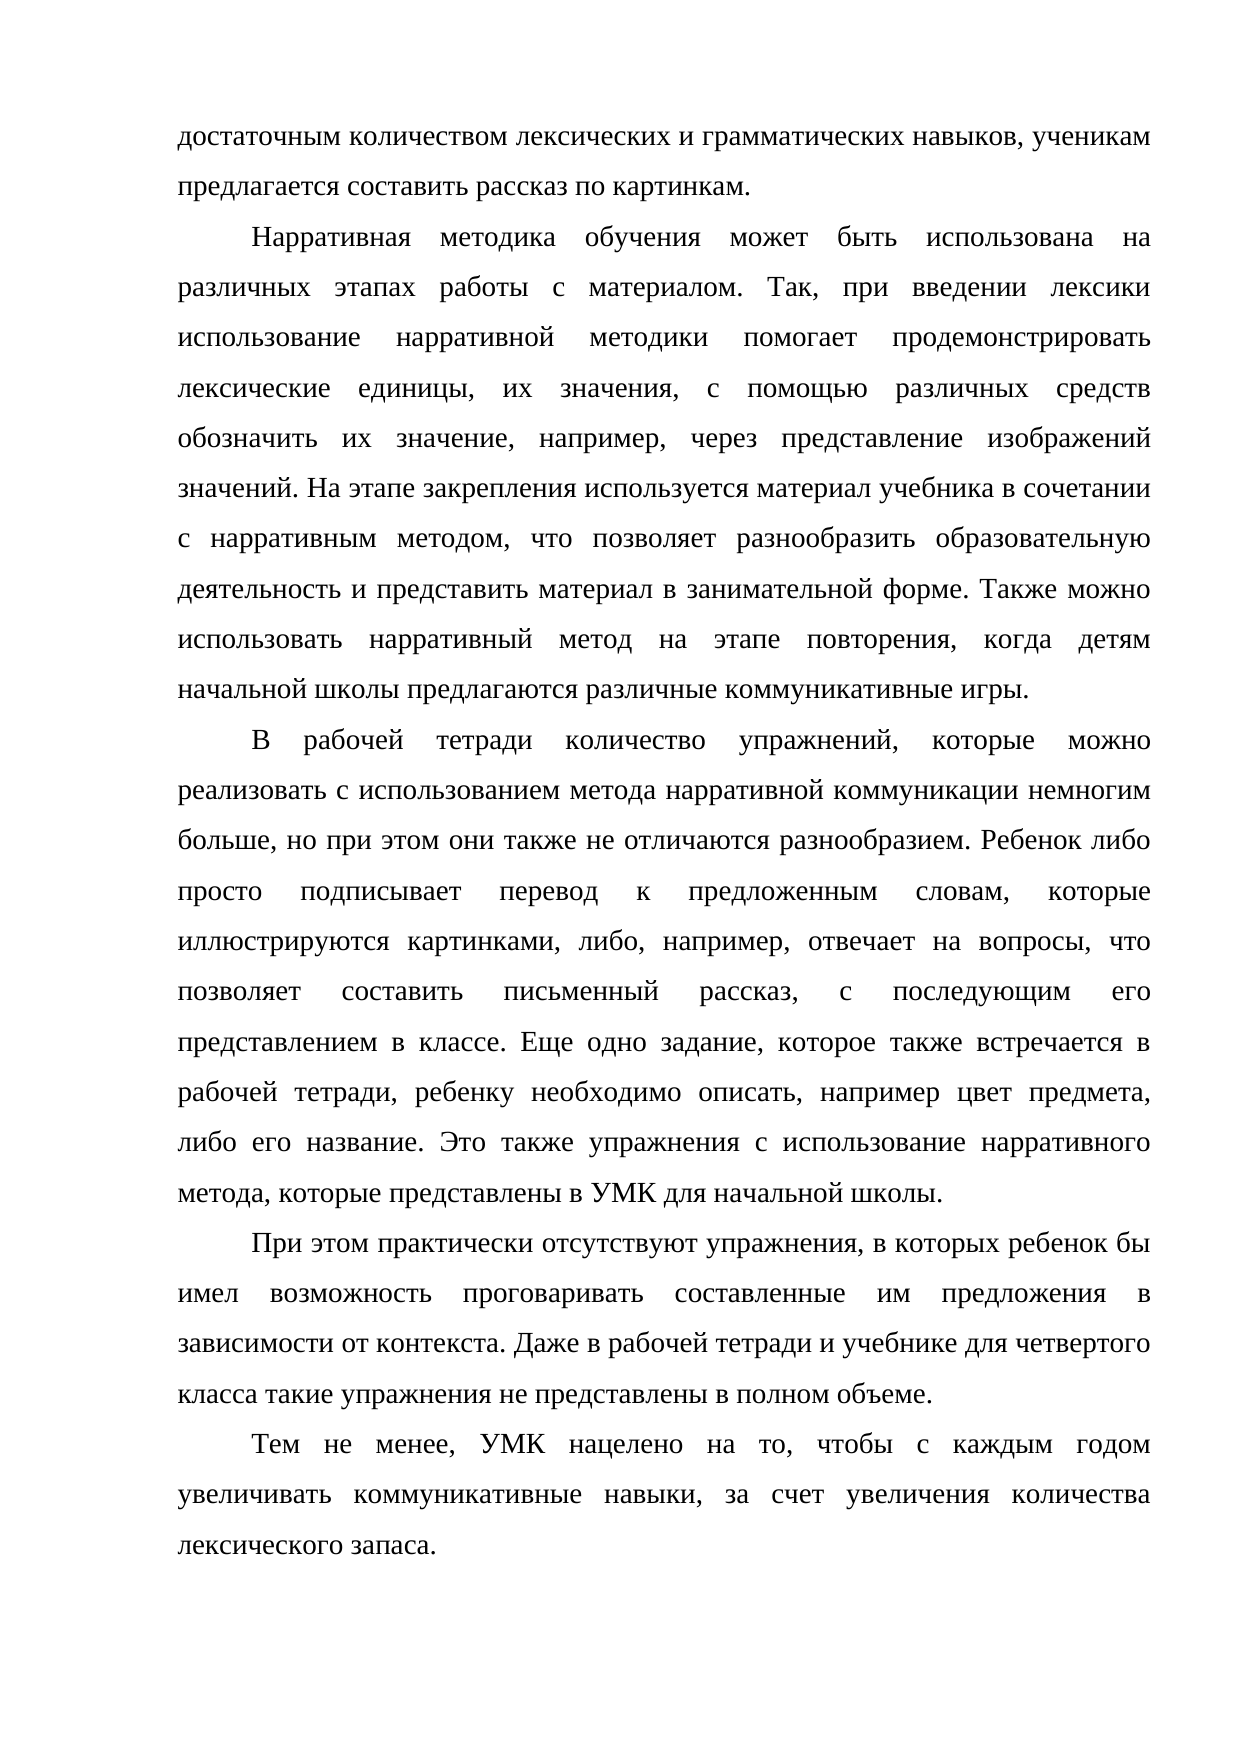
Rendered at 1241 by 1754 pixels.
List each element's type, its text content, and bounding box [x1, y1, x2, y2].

text Тем не менее, УМК нацелено на то, чтобы с каждым годом увеличивать коммуникативные навыки, за счет увеличения количества лексического запаса. [177, 1426, 1152, 1560]
text Нарративная методика обучения может быть использована на различных этапах работы с материалом. Так, при введении лексики использование нарративной методики помогает продемонстрировать лексические единицы, их значения, с помощью различных средств обозначить их значение, например, через представление изображений значений. На этапе закрепления используется материал учебника в сочетании с нарративным методом, что позволяет разнообразить образовательную деятельность и представить материал в занимательной форме. Также можно использовать нарративный метод на этапе повторения, когда детям начальной школы предлагаются различные коммуникативные игры. [177, 219, 1152, 705]
text При этом практически отсутствуют упражнения, в которых ребенок бы имел возможность проговаривать составленные им предложения в зависимости от контекста. Даже в рабочей тетради и учебнике для четвертого класса такие упражнения не представлены в полном объеме. [177, 1225, 1152, 1409]
text В рабочей тетради количество упражнений, которые можно реализовать с использованием метода нарративной коммуникации немногим больше, но при этом они также не отличаются разнообразием. Ребенок либо просто подписывает перевод к предложенным словам, которые иллюстрируются картинками, либо, например, отвечает на вопросы, что позволяет составить письменный рассказ, с последующим его представлением в классе. Еще одно задание, которое также встречается в рабочей тетради, ребенку необходимо описать, например цвет предмета, либо его название. Это также упражнения с использование нарративного метода, которые представлены в УМК для начальной школы. [177, 722, 1152, 1208]
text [177, 118, 1152, 202]
